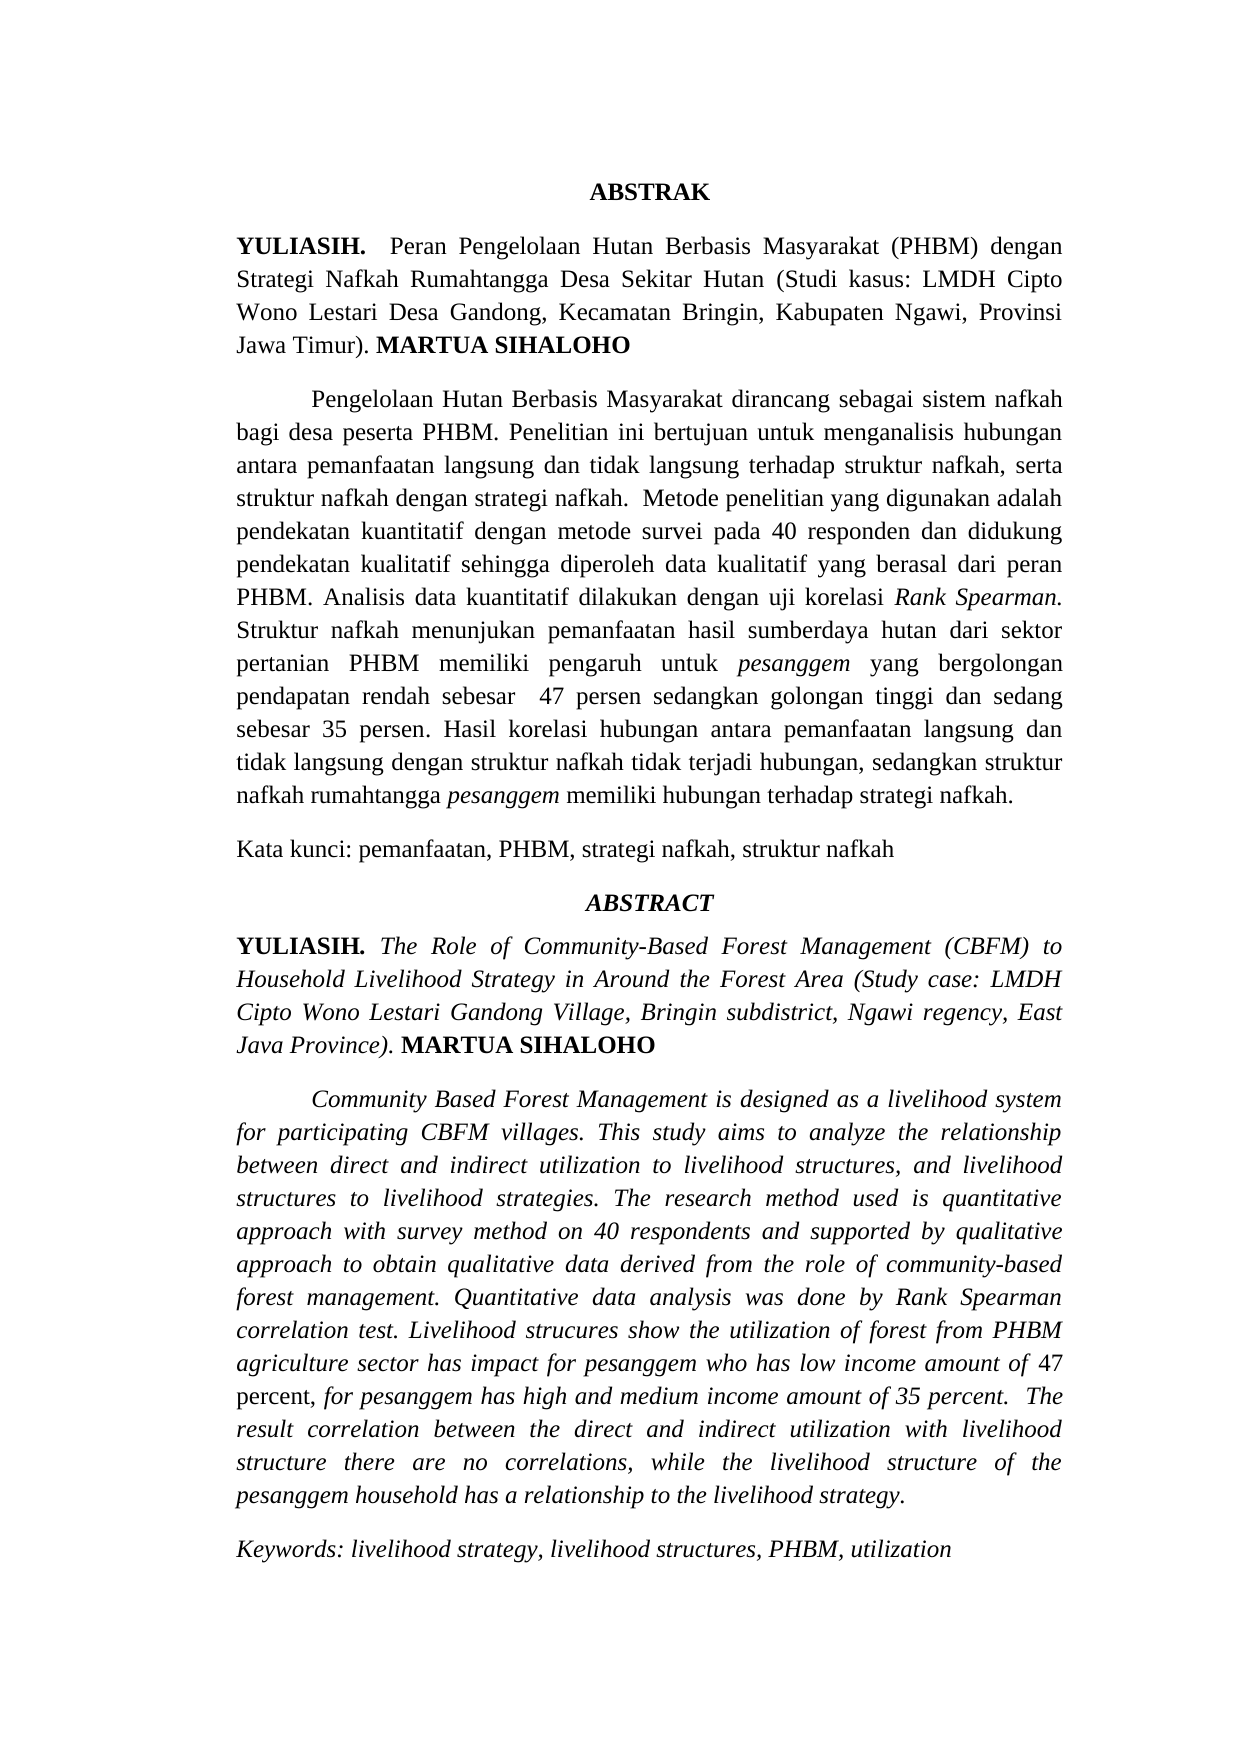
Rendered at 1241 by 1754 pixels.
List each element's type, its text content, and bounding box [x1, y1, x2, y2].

text Pengelolaan Hutan Berbasis Masyarakat dirancang sebagai sistem nafkah bagi desa peserta PHBM. Penelitian ini bertujuan untuk menganalisis hubungan antara pemanfaatan langsung dan tidak langsung terhadap struktur nafkah, serta struktur nafkah dengan strategi nafkah. Metode penelitian yang digunakan adalah pendekatan kuantitatif dengan metode survei pada 40 responden dan didukung pendekatan kualitatif sehingga diperoleh data kualitatif yang berasal dari peran PHBM. Analisis data kuantitatif dilakukan dengan uji korelasi Rank Spearman. Struktur nafkah menunjukan pemanfaatan hasil sumberdaya hutan dari sektor pertanian PHBM memiliki pengaruh untuk pesanggem yang bergolongan pendapatan rendah sebesar 47 persen sedangkan golongan tinggi dan sedang sebesar 35 persen. Hasil korelasi hubungan antara pemanfaatan langsung dan tidak langsung dengan struktur nafkah tidak terjadi hubungan, sedangkan struktur nafkah rumahtangga pesanggem memiliki hubungan terhadap strategi nafkah. [236, 384, 1063, 809]
text Kata kunci: pemanfaatan, PHBM, strategi nafkah, struktur nafkah [236, 834, 1063, 863]
text Community Based Forest Management is designed as a livelihood system for participating CBFM villages. This study aims to analyze the relationship between direct and indirect utilization to livelihood structures, and livelihood structures to livelihood strategies. The research method used is quantitative approach with survey method on 40 respondents and supported by qualitative approach to obtain qualitative data derived from the role of community-based forest management. Quantitative data analysis was done by Rank Spearman correlation test. Livelihood strucures show the utilization of forest from PHBM agriculture sector has impact for pesanggem who has low income amount of 47 percent, for pesanggem has high and medium income amount of 35 percent. The result correlation between the direct and indirect utilization with livelihood structure there are no correlations, while the livelihood structure of the pesanggem household has a relationship to the livelihood strategy. [236, 1084, 1063, 1509]
text YULIASIH. Peran Pengelolaan Hutan Berbasis Masyarakat (PHBM) dengan Strategi Nafkah Rumahtangga Desa Sekitar Hutan (Studi kasus: LMDH Cipto Wono Lestari Desa Gandong, Kecamatan Bringin, Kabupaten Ngawi, Provinsi Jawa Timur). MARTUA SIHALOHO [236, 231, 1063, 359]
text ABSTRACT [236, 888, 1063, 917]
text ABSTRAK [236, 177, 1063, 206]
text Keywords: livelihood strategy, livelihood structures, PHBM, utilization [236, 1534, 1063, 1563]
text YULIASIH. The Role of Community-Based Forest Management (CBFM) to Household Livelihood Strategy in Around the Forest Area (Study case: LMDH Cipto Wono Lestari Gandong Village, Bringin subdistrict, Ngawi regency, East Java Province). MARTUA SIHALOHO [236, 931, 1063, 1059]
